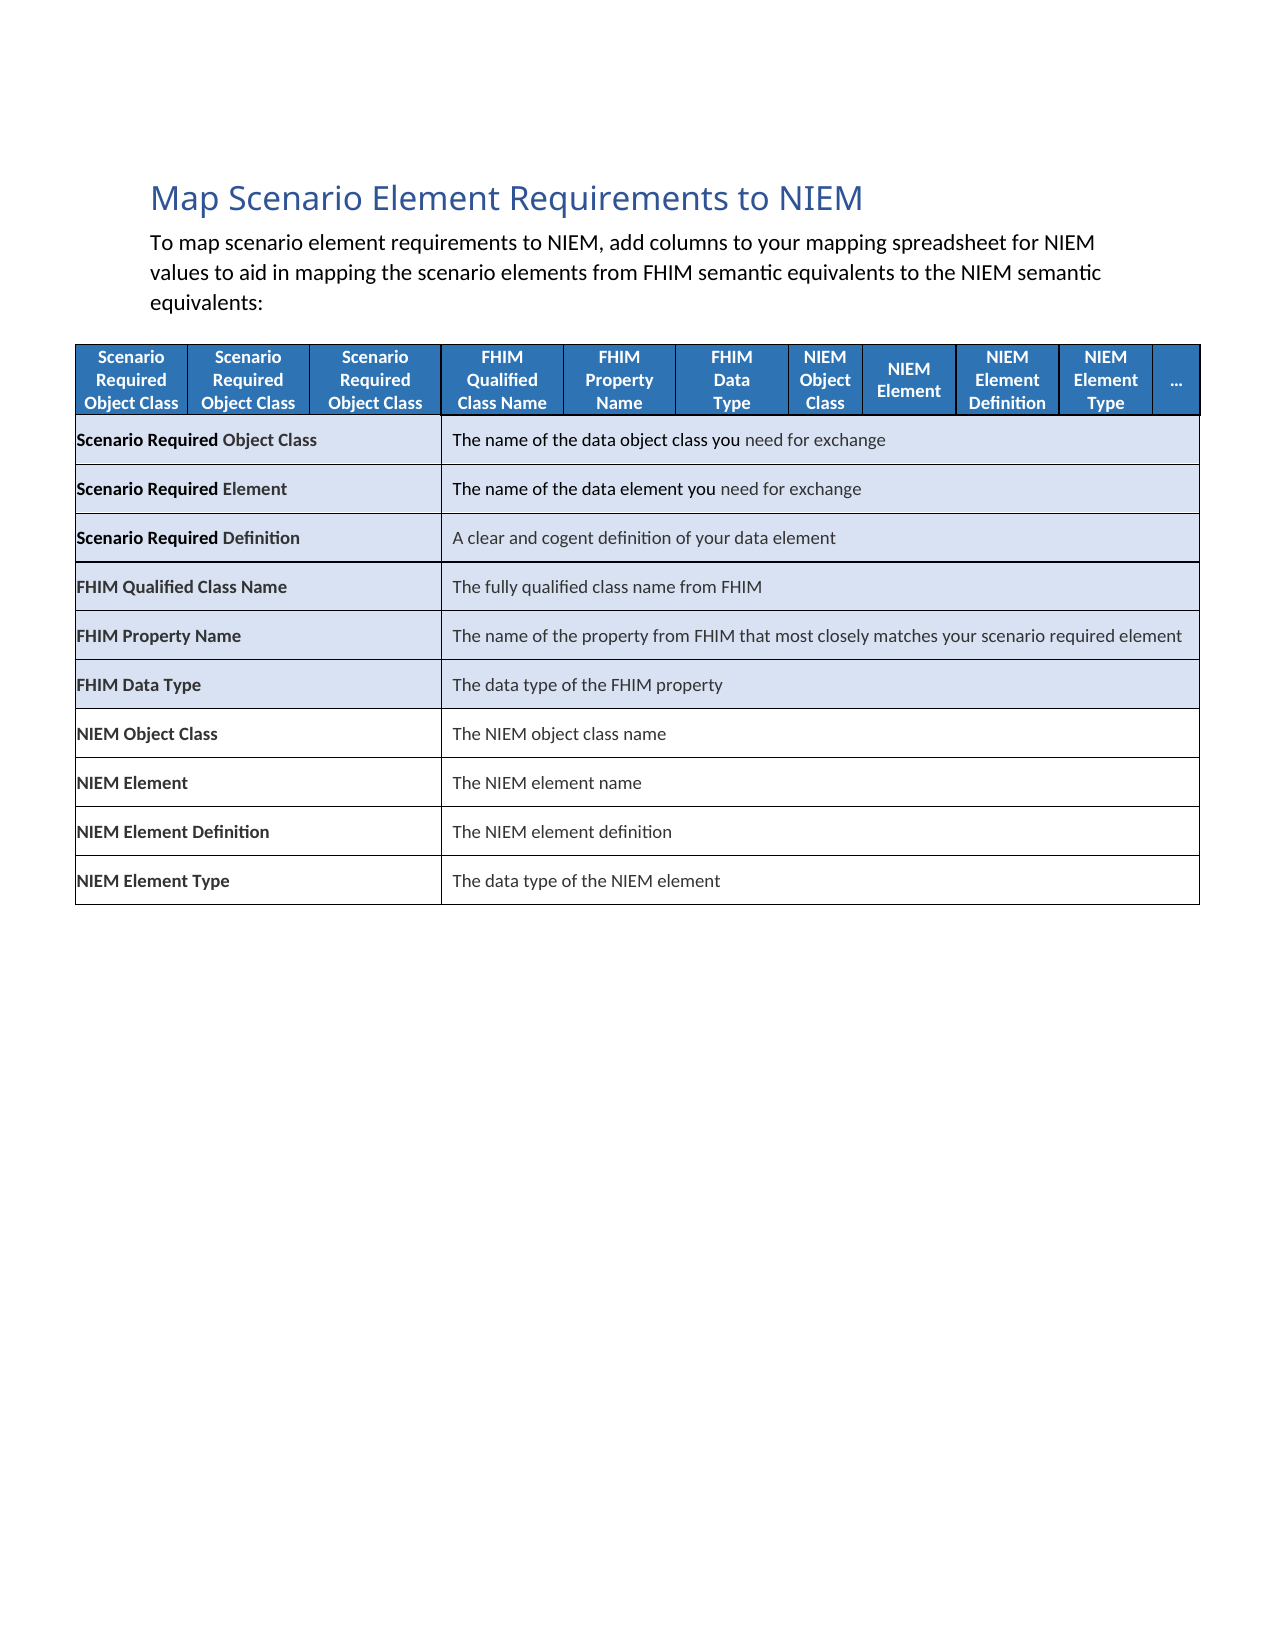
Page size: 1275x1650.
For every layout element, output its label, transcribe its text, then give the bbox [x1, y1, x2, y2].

table_cell FHIM Qualified Class Name [76, 563, 441, 610]
table_cell Scenario Required Element [76, 465, 441, 512]
table_cell A clear and cogent definition of your data element [442, 514, 1199, 561]
table_cell NIEM Element [76, 758, 441, 806]
table_cell Scenario Required Object Class [76, 415, 441, 463]
text To map scenario element requirements to NIEM, add columns to your mapping spreadsheet for NIEM values to aid in mapping the scenario elements from FHIM semantic equivalents to the NIEM semantic equivalents: [150, 228, 1125, 317]
table_header FHIM Qualified Class Name [442, 345, 563, 414]
table_cell The data type of the NIEM element [442, 856, 1199, 904]
table_cell FHIM Data Type [76, 660, 441, 708]
table_cell The data type of the FHIM property [442, 660, 1199, 708]
table_header NIEM Element [863, 345, 955, 414]
table_header Scenario Required Object Class [310, 345, 440, 414]
table_header NIEM Element Definition [957, 345, 1058, 414]
table_cell The NIEM element definition [442, 807, 1199, 855]
table_cell The name of the property from FHIM that most closely matches your scenario required element [442, 611, 1199, 659]
table_cell The NIEM element name [442, 758, 1199, 806]
table_header … [1153, 345, 1199, 414]
table_header FHIM Data Type [676, 345, 788, 414]
subtitle Map Scenario Element Requirements to NIEM [150, 175, 1125, 220]
table_cell NIEM Element Definition [76, 807, 441, 855]
table_header FHIM Property Name [564, 345, 675, 414]
table_cell The fully qualified class name from FHIM [442, 563, 1199, 610]
table_header Scenario Required Object Class [188, 345, 309, 414]
table_cell NIEM Object Class [76, 709, 441, 757]
table_cell NIEM Element Type [76, 856, 441, 904]
table_header NIEM Object Class [789, 345, 862, 414]
table_cell The NIEM object class name [442, 709, 1199, 757]
table_cell The name of the data element you need for exchange [442, 465, 1199, 512]
table_header Scenario Required Object Class [76, 345, 187, 414]
table_cell The name of the data object class you need for exchange [442, 416, 1199, 463]
table_header NIEM Element Type [1060, 345, 1152, 414]
table_cell Scenario Required Definition [76, 514, 441, 561]
table_cell FHIM Property Name [76, 611, 441, 659]
